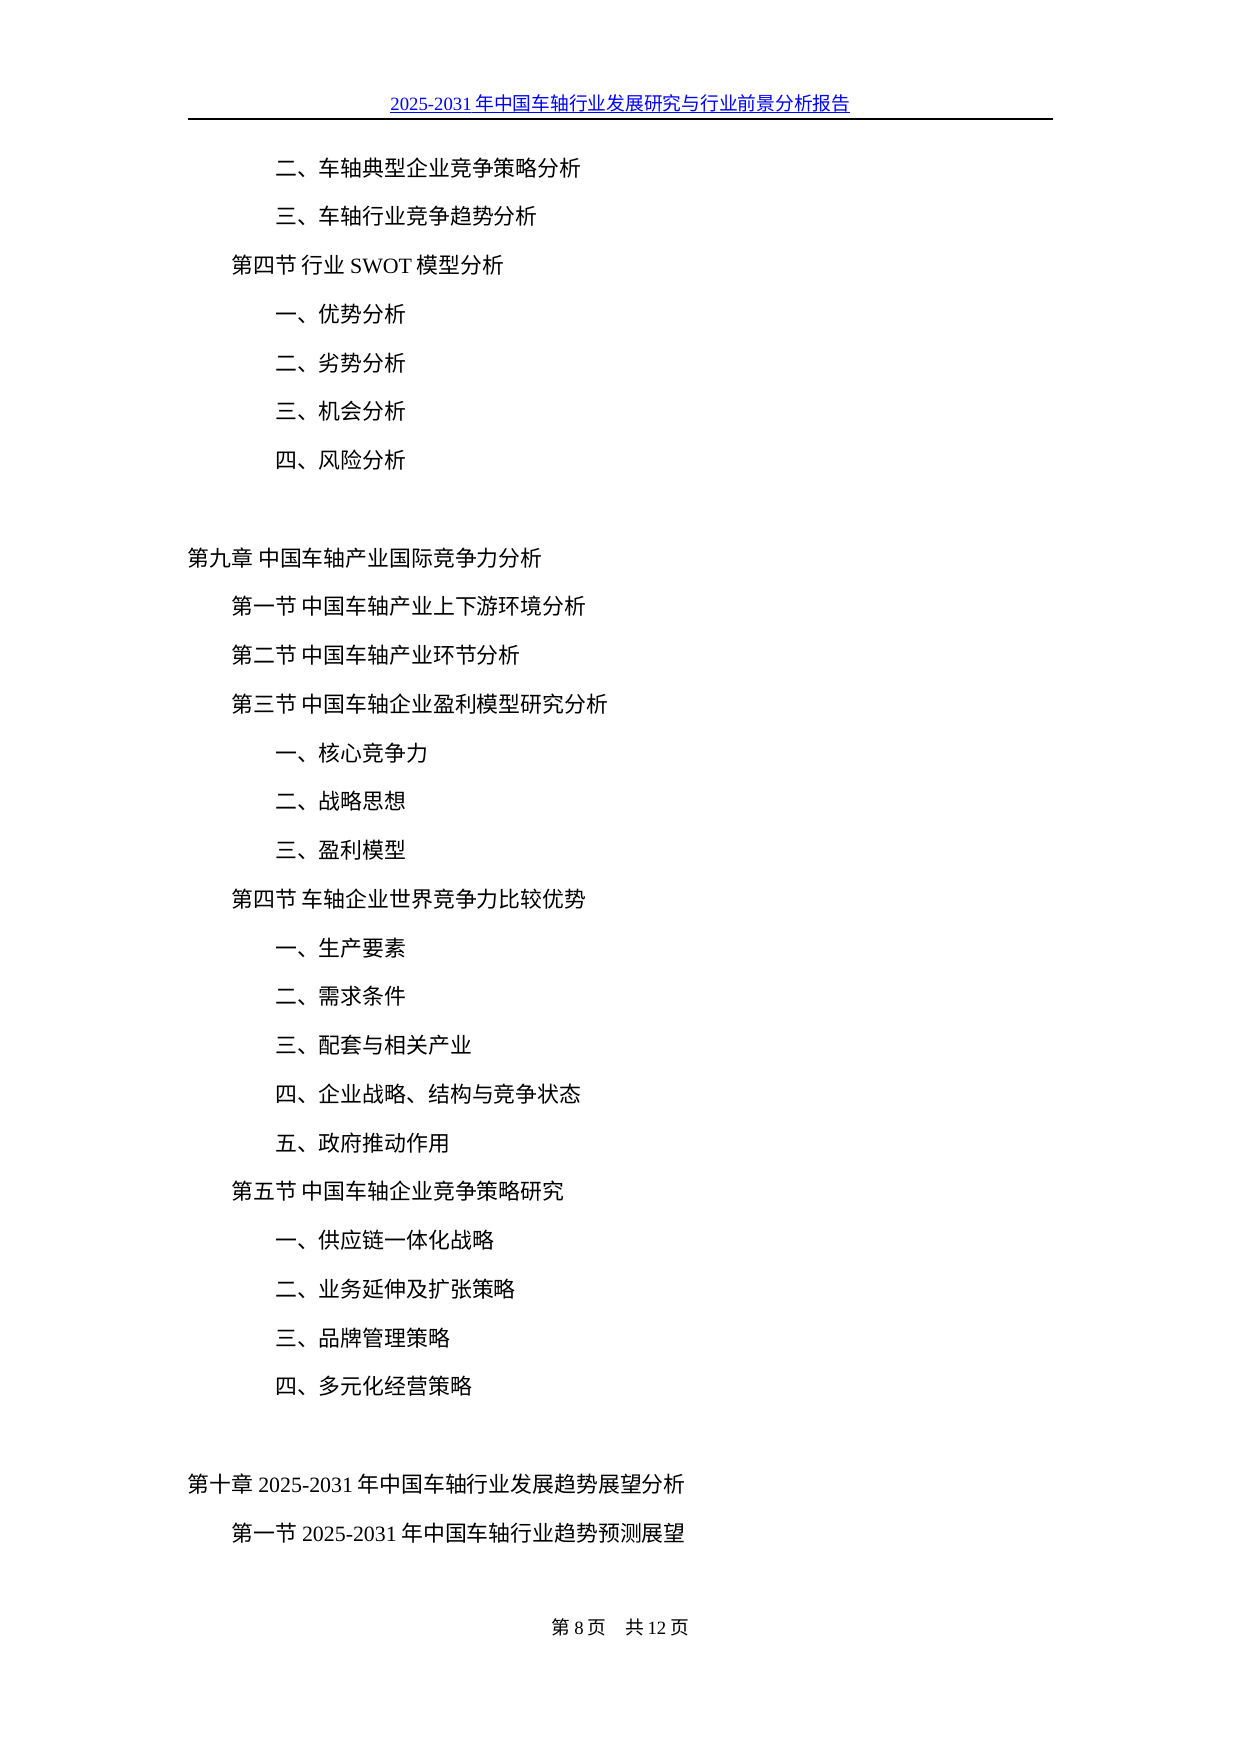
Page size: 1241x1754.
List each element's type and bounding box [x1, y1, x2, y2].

text [187, 150, 1053, 1548]
